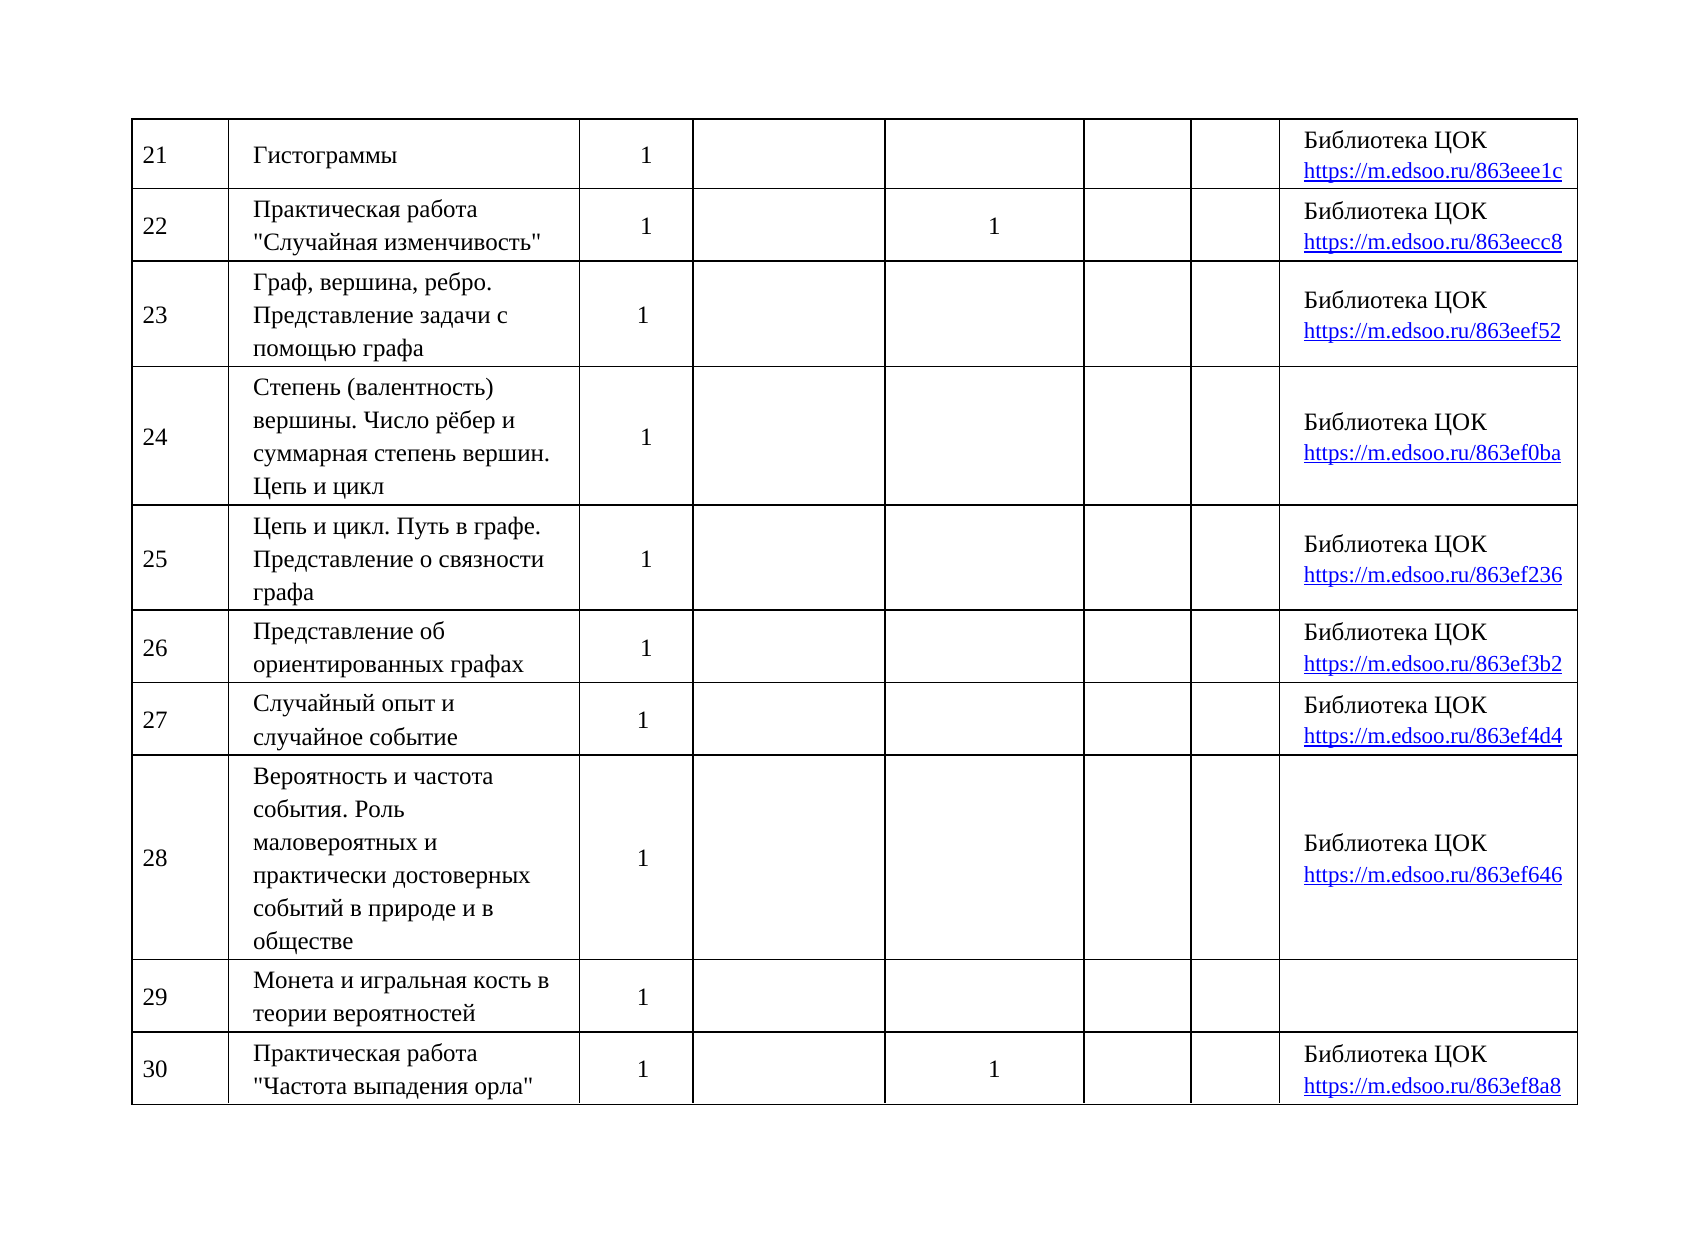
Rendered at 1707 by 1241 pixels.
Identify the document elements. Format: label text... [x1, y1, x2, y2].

table_cell 24 [133, 367, 228, 504]
table_cell [694, 756, 884, 959]
table_cell 1 [580, 367, 692, 504]
table_cell [1192, 262, 1279, 366]
table_cell [886, 367, 1083, 504]
table_cell [694, 960, 884, 1031]
table_cell [1192, 960, 1279, 1031]
table_cell Степень (валентность) вершины. Число рёбер и суммарная степень вершин. Цепь и цикл [229, 367, 579, 504]
table_cell 25 [133, 506, 228, 609]
table_cell Библиотека ЦОК https://m.edsoo.ru/863ef0ba [1280, 367, 1577, 504]
table_cell 1 [886, 189, 1083, 260]
table_cell Библиотека ЦОК https://m.edsoo.ru/863ef8a8 [1280, 1033, 1577, 1103]
table_cell [1192, 506, 1279, 609]
table_cell [1085, 506, 1190, 609]
table_cell [694, 611, 884, 682]
table_cell Библиотека ЦОК https://m.edsoo.ru/863ef3b2 [1280, 611, 1577, 682]
table_cell Случайный опыт и случайное событие [229, 683, 579, 754]
table_cell [1085, 262, 1190, 366]
table_cell Практическая работа "Случайная изменчивость" [229, 189, 579, 260]
table_cell [886, 960, 1083, 1031]
table_cell [1192, 367, 1279, 504]
table_cell 30 [133, 1033, 228, 1103]
table_cell Представление об ориентированных графах [229, 611, 579, 682]
table_cell [1085, 683, 1190, 754]
table_cell 1 [886, 1033, 1083, 1103]
table_cell Граф, вершина, ребро. Представление задачи с помощью графа [229, 262, 579, 366]
table_cell [694, 1033, 884, 1103]
table_cell Гистограммы [229, 120, 579, 188]
table_cell [1085, 960, 1190, 1031]
table_cell [1192, 120, 1279, 188]
table_cell [694, 683, 884, 754]
table_cell [886, 756, 1083, 959]
table_cell 22 [133, 189, 228, 260]
table_cell 27 [133, 683, 228, 754]
table_cell Монета и игральная кость в теории вероятностей [229, 960, 579, 1031]
table_cell Библиотека ЦОК https://m.edsoo.ru/863eecc8 [1280, 189, 1577, 260]
table_cell [886, 683, 1083, 754]
table_cell [694, 120, 884, 188]
table_cell 1 [580, 189, 692, 260]
table_cell Библиотека ЦОК https://m.edsoo.ru/863eef52 [1280, 262, 1577, 366]
table_cell [886, 506, 1083, 609]
table_cell 1 [580, 262, 692, 366]
table_cell [1192, 756, 1279, 959]
table_cell [886, 120, 1083, 188]
table_cell 1 [580, 506, 692, 609]
table_cell 28 [133, 756, 228, 959]
table_cell [1192, 1033, 1279, 1103]
table_cell 1 [580, 756, 692, 959]
table_cell [694, 367, 884, 504]
table_cell 1 [580, 1033, 692, 1103]
table_cell [694, 189, 884, 260]
table_cell [886, 262, 1083, 366]
table_cell [1085, 1033, 1190, 1103]
table_cell 1 [580, 120, 692, 188]
table_cell [1192, 189, 1279, 260]
table_cell Библиотека ЦОК https://m.edsoo.ru/863eee1c [1280, 120, 1577, 188]
table_cell 29 [133, 960, 228, 1031]
table_cell Библиотека ЦОК https://m.edsoo.ru/863ef4d4 [1280, 683, 1577, 754]
table_cell Цепь и цикл. Путь в графе. Представление о связности графа [229, 506, 579, 609]
table_cell Библиотека ЦОК https://m.edsoo.ru/863ef236 [1280, 506, 1577, 609]
table_cell [1280, 960, 1577, 1031]
table_cell [1192, 611, 1279, 682]
table_cell Библиотека ЦОК https://m.edsoo.ru/863ef646 [1280, 756, 1577, 959]
table_cell Вероятность и частота события. Роль маловероятных и практически достоверных событий в природе и в обществе [229, 756, 579, 959]
table_cell [1085, 756, 1190, 959]
table_cell Практическая работа "Частота выпадения орла" [229, 1033, 579, 1103]
table_cell [886, 611, 1083, 682]
table_cell [1085, 120, 1190, 188]
table_cell 1 [580, 960, 692, 1031]
table_cell [1192, 683, 1279, 754]
table_cell 23 [133, 262, 228, 366]
table_cell 21 [133, 120, 228, 188]
table_cell 1 [580, 683, 692, 754]
table_cell 26 [133, 611, 228, 682]
table_cell [1085, 611, 1190, 682]
table_cell [1085, 189, 1190, 260]
table_cell [694, 262, 884, 366]
table_cell 1 [580, 611, 692, 682]
table_cell [694, 506, 884, 609]
table_cell [1085, 367, 1190, 504]
